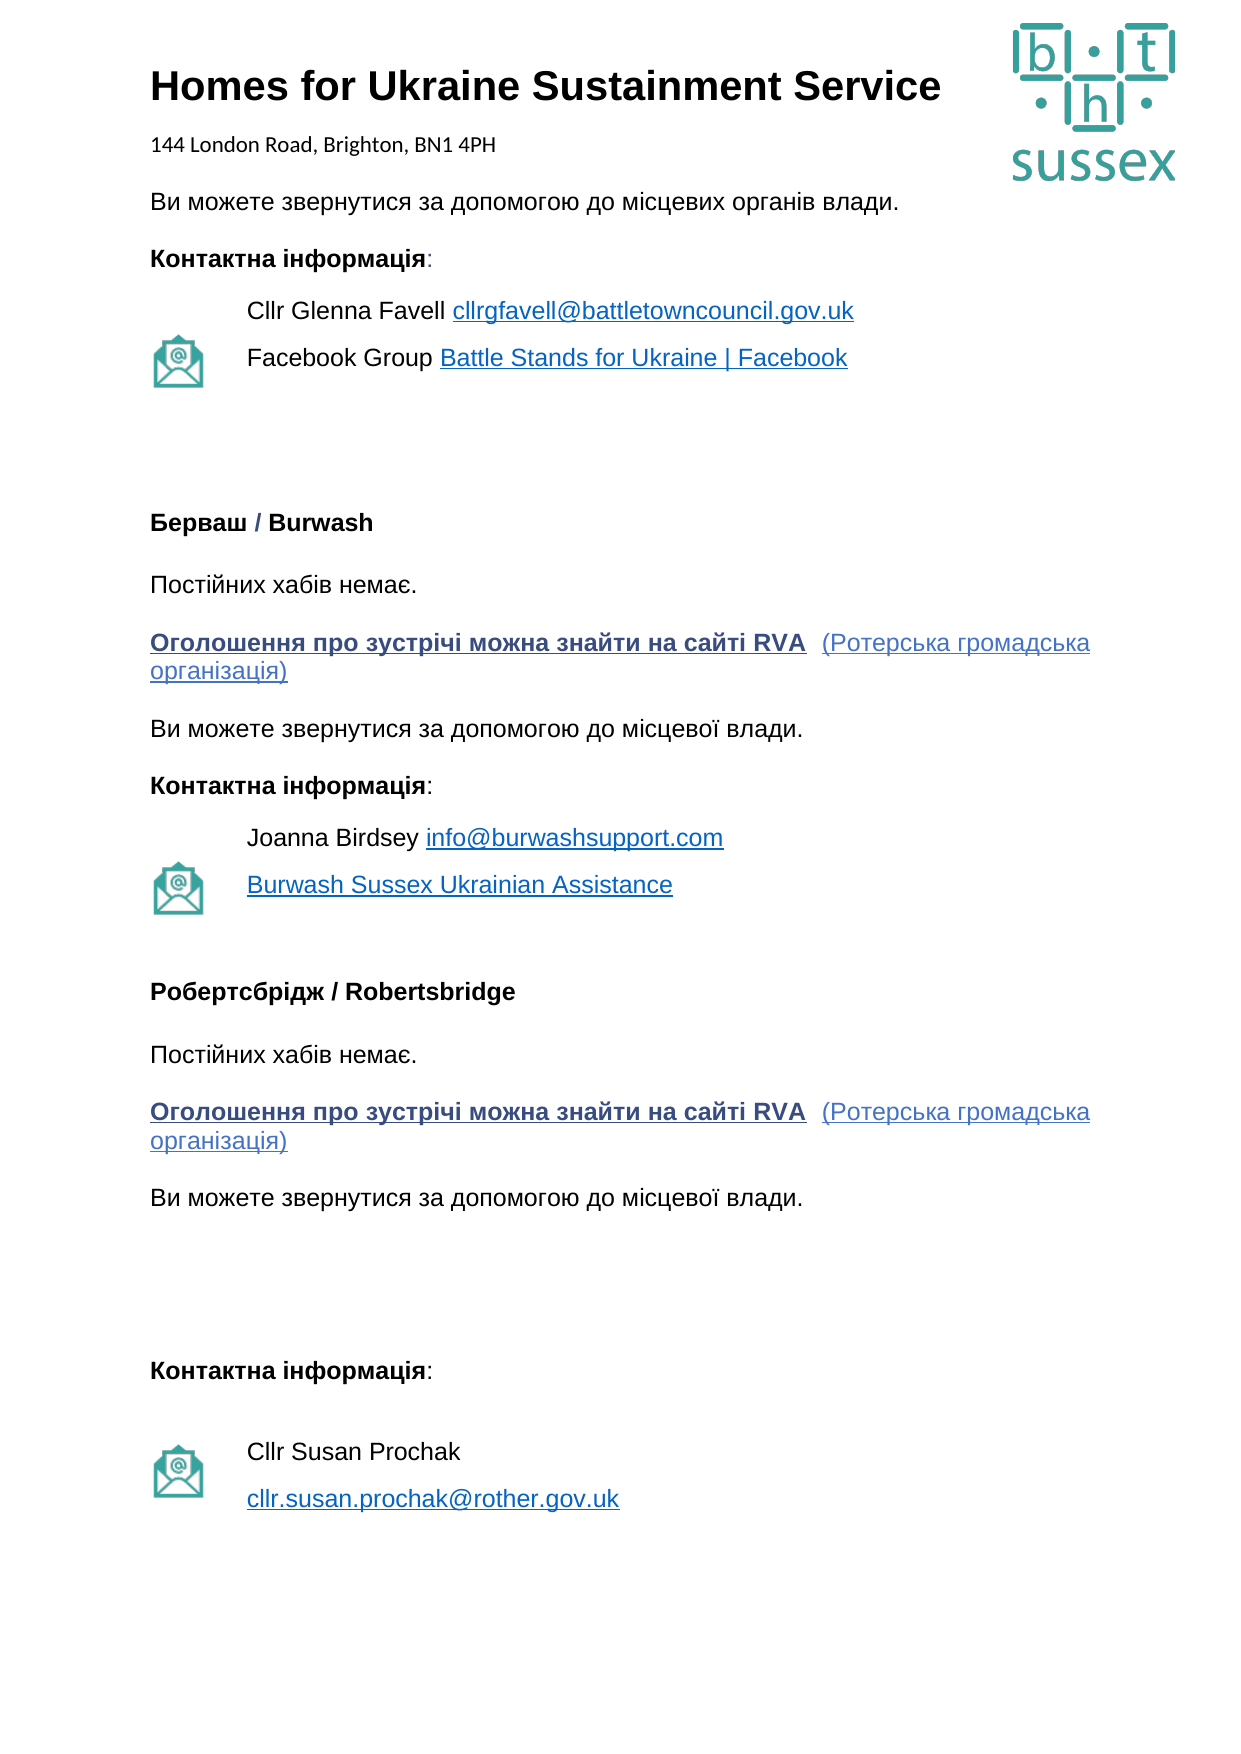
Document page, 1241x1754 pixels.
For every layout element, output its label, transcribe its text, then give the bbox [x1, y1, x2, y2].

text Робертсбрідж / Robertsbridge [150, 977, 1090, 1006]
text Контактна інформація: [150, 771, 1090, 800]
text Постійних хабів немає. [150, 1040, 1090, 1068]
picture [151, 859, 206, 917]
picture [151, 332, 206, 390]
text Ви можете звернутися за допомогою до місцевої влади. [150, 1183, 1090, 1212]
text Контактна інформація: [150, 244, 1090, 273]
text Ви можете звернутися за допомогою до місцевої влади. [150, 714, 1090, 742]
text Оголошення про зустрічі можна знайти на сайті RVA (Ротерська громадська організація) [150, 1097, 1090, 1155]
text Ви можете звернутися за допомогою до місцевих органів влади. [150, 187, 1090, 215]
text Контактна інформація: [150, 1356, 1090, 1385]
text Постійних хабів немає. [150, 570, 1090, 599]
text Берваш / Burwash [150, 508, 1090, 536]
picture [1012, 23, 1175, 181]
picture [151, 1442, 206, 1500]
text Оголошення про зустрічі можна знайти на сайті RVA (Ротерська громадська організація) [150, 627, 1090, 685]
